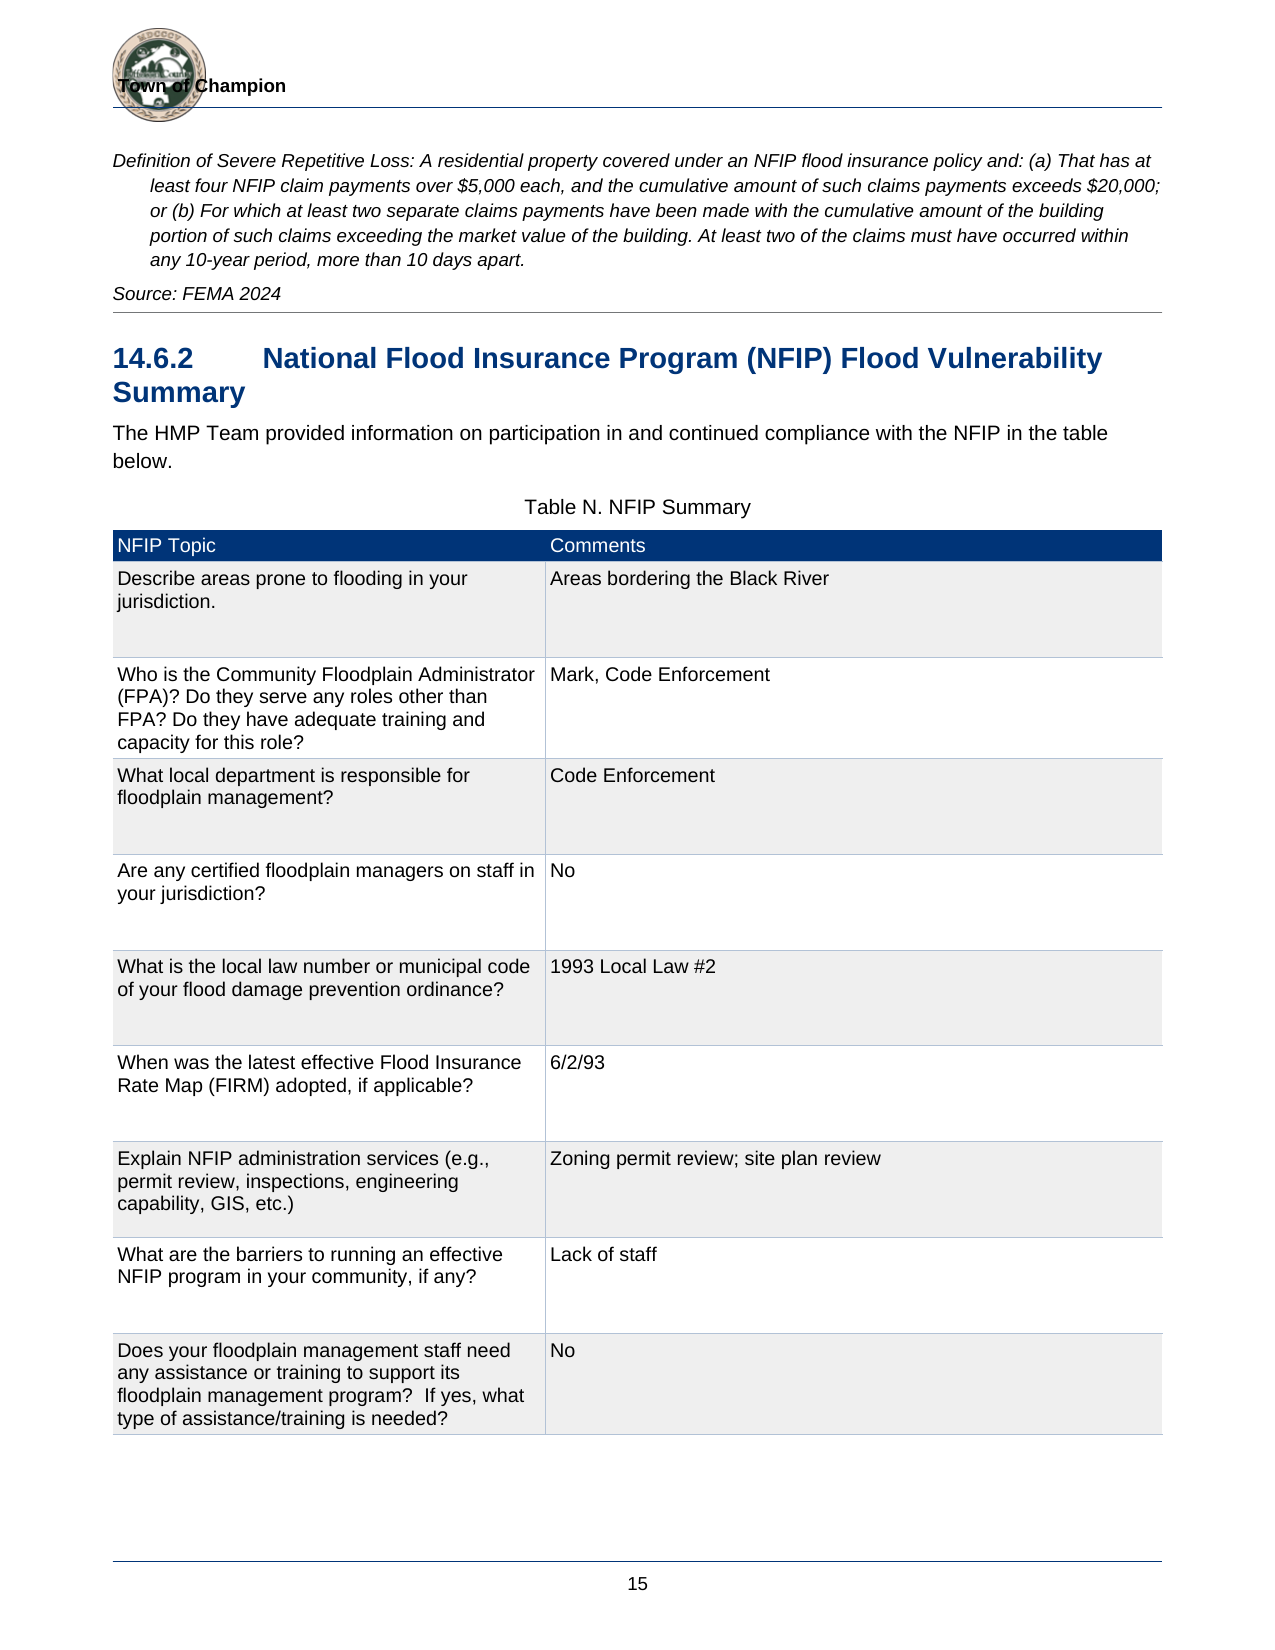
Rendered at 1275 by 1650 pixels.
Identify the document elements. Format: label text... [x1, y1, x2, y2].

table_header NFIP Topic [113, 530, 545, 561]
table_cell Zoning permit review; site plan review [546, 1142, 1162, 1237]
table_cell Code Enforcement [546, 759, 1162, 854]
table_cell Are any certified floodplain managers on staff in your jurisdiction? [113, 855, 545, 949]
table_cell What local department is responsible for floodplain management? [113, 759, 545, 854]
table_header Comments [545, 530, 1162, 561]
table_cell Areas bordering the Black River [546, 562, 1162, 657]
text Definition of Severe Repetitive Loss: A residential property covered under an NFIP flood insurance policy and: (a) That has at least four NFIP claim payments over $5,000 each, and the cumulative amount of such claims payments exceeds $20,000; or (b) For which at least two separate claims payments have been made with the cumulative amount of the building portion of such claims exceeding the market value of the building. At least two of the claims must have occurred within any 10-year period, more than 10 days apart. [112, 150, 1162, 279]
table_cell Mark, Code Enforcement [546, 658, 1162, 758]
table_cell Lack of staff [546, 1238, 1162, 1333]
text Table N. NFIP Summary [112, 495, 1162, 519]
table_cell What are the barriers to running an effective NFIP program in your community, if any? [113, 1238, 545, 1333]
text The HMP Team provided information on participation in and continued compliance with the NFIP in the table below. [112, 421, 1162, 472]
picture [112, 28, 206, 122]
table_cell Explain NFIP administration services (e.g., permit review, inspections, engineering capability, GIS, etc.) [113, 1142, 545, 1237]
table_cell Who is the Community Floodplain Administrator (FPA)? Do they serve any roles other than FPA? Do they have adequate training and capacity for this role? [113, 658, 545, 758]
table_cell What is the local law number or municipal code of your flood damage prevention ordinance? [113, 951, 545, 1045]
table_cell When was the latest effective Flood Insurance Rate Map (FIRM) adopted, if applicable? [113, 1046, 545, 1141]
picture [197, 81, 206, 90]
table_cell 1993 Local Law #2 [546, 951, 1162, 1045]
table_cell No [546, 855, 1162, 949]
table_cell 6/2/93 [546, 1046, 1162, 1141]
table_cell Does your floodplain management staff need any assistance or training to support its floodplain management program? If yes, what type of assistance/training is needed? [113, 1334, 545, 1434]
table_cell No [546, 1334, 1162, 1434]
subtitle National Flood Insurance Program (NFIP) Flood Vulnerability Summary [112, 341, 1162, 408]
text Source: FEMA 2024 [112, 282, 1162, 313]
table_cell Describe areas prone to flooding in your jurisdiction. [113, 562, 545, 657]
